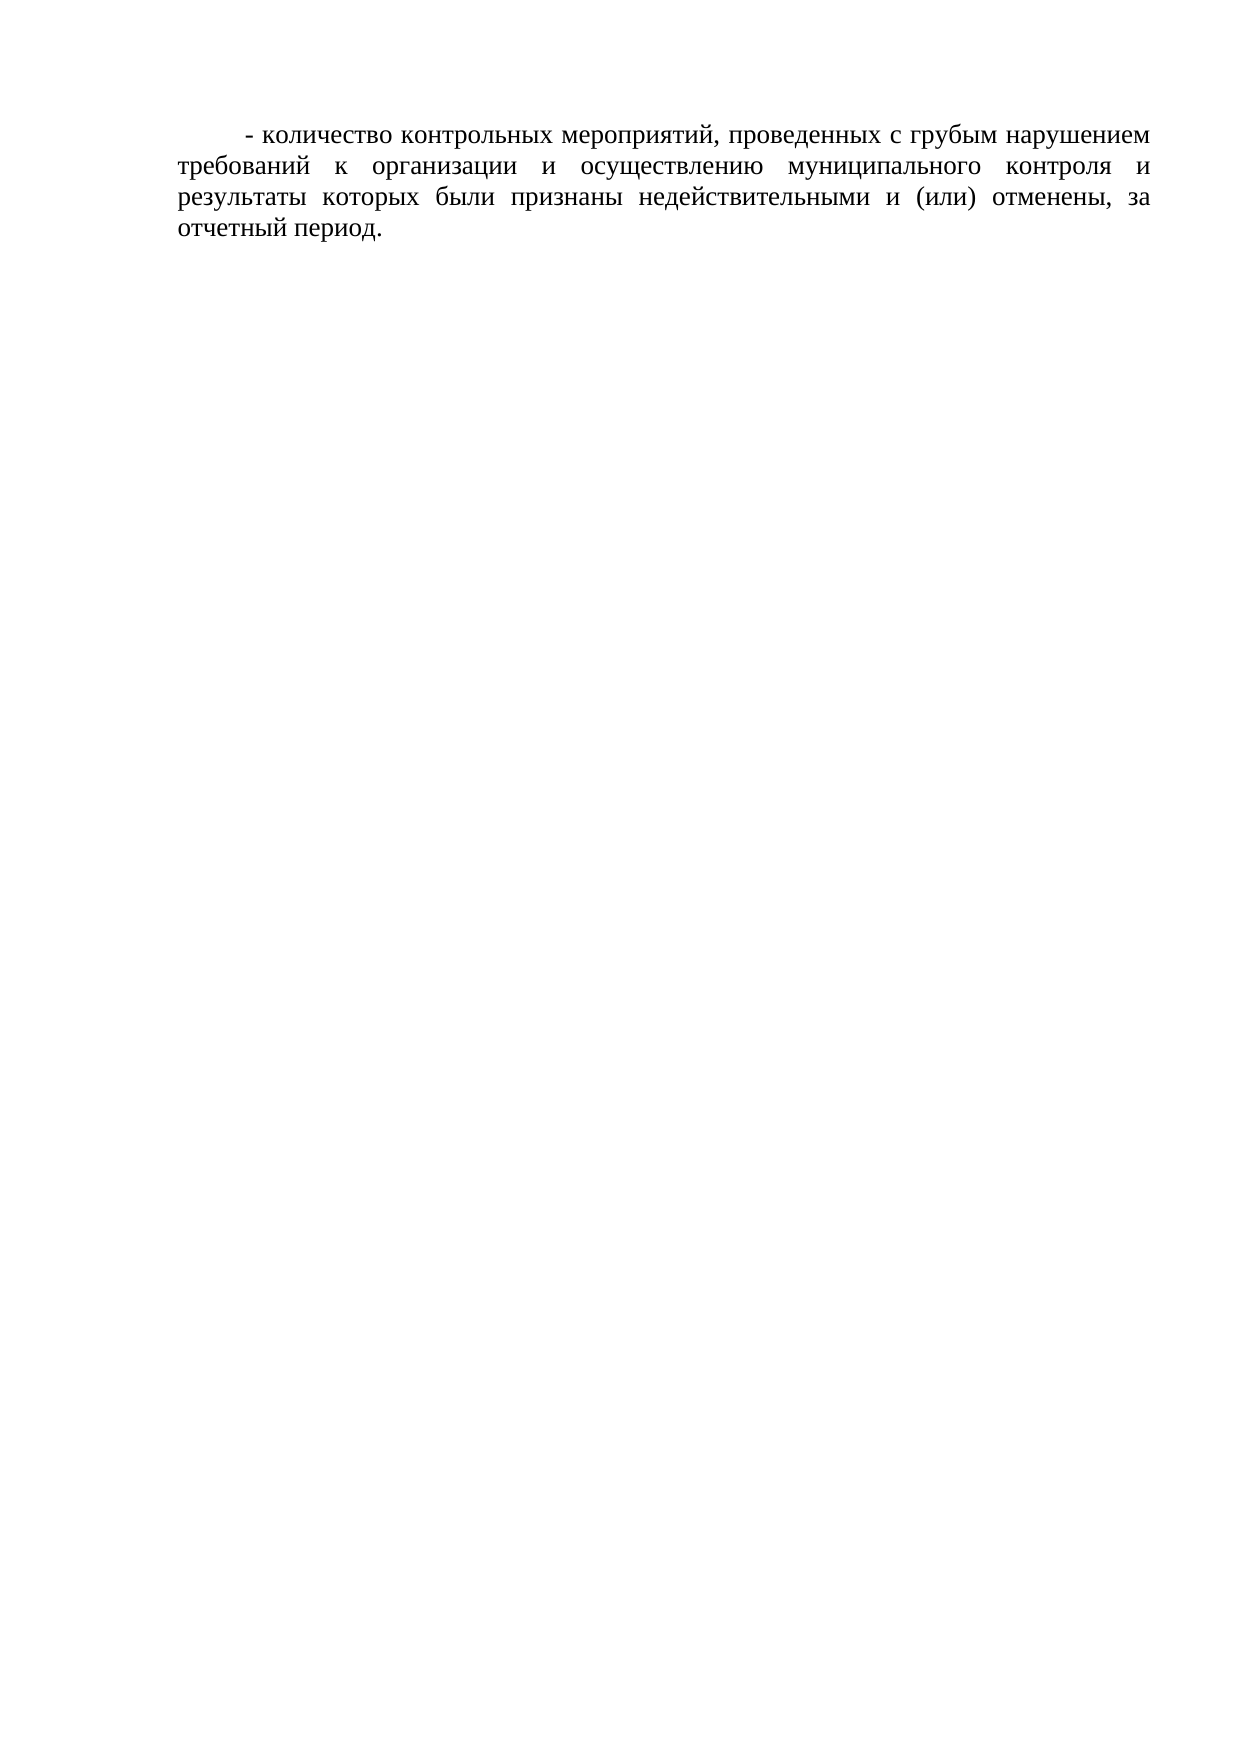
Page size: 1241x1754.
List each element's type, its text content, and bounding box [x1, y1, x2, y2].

text - количество контрольных мероприятий, проведенных с грубым нарушением требований к организации и осуществлению муниципального контроля и результаты которых были признаны недействительными и (или) отменены, за отчетный период. [177, 118, 1152, 243]
